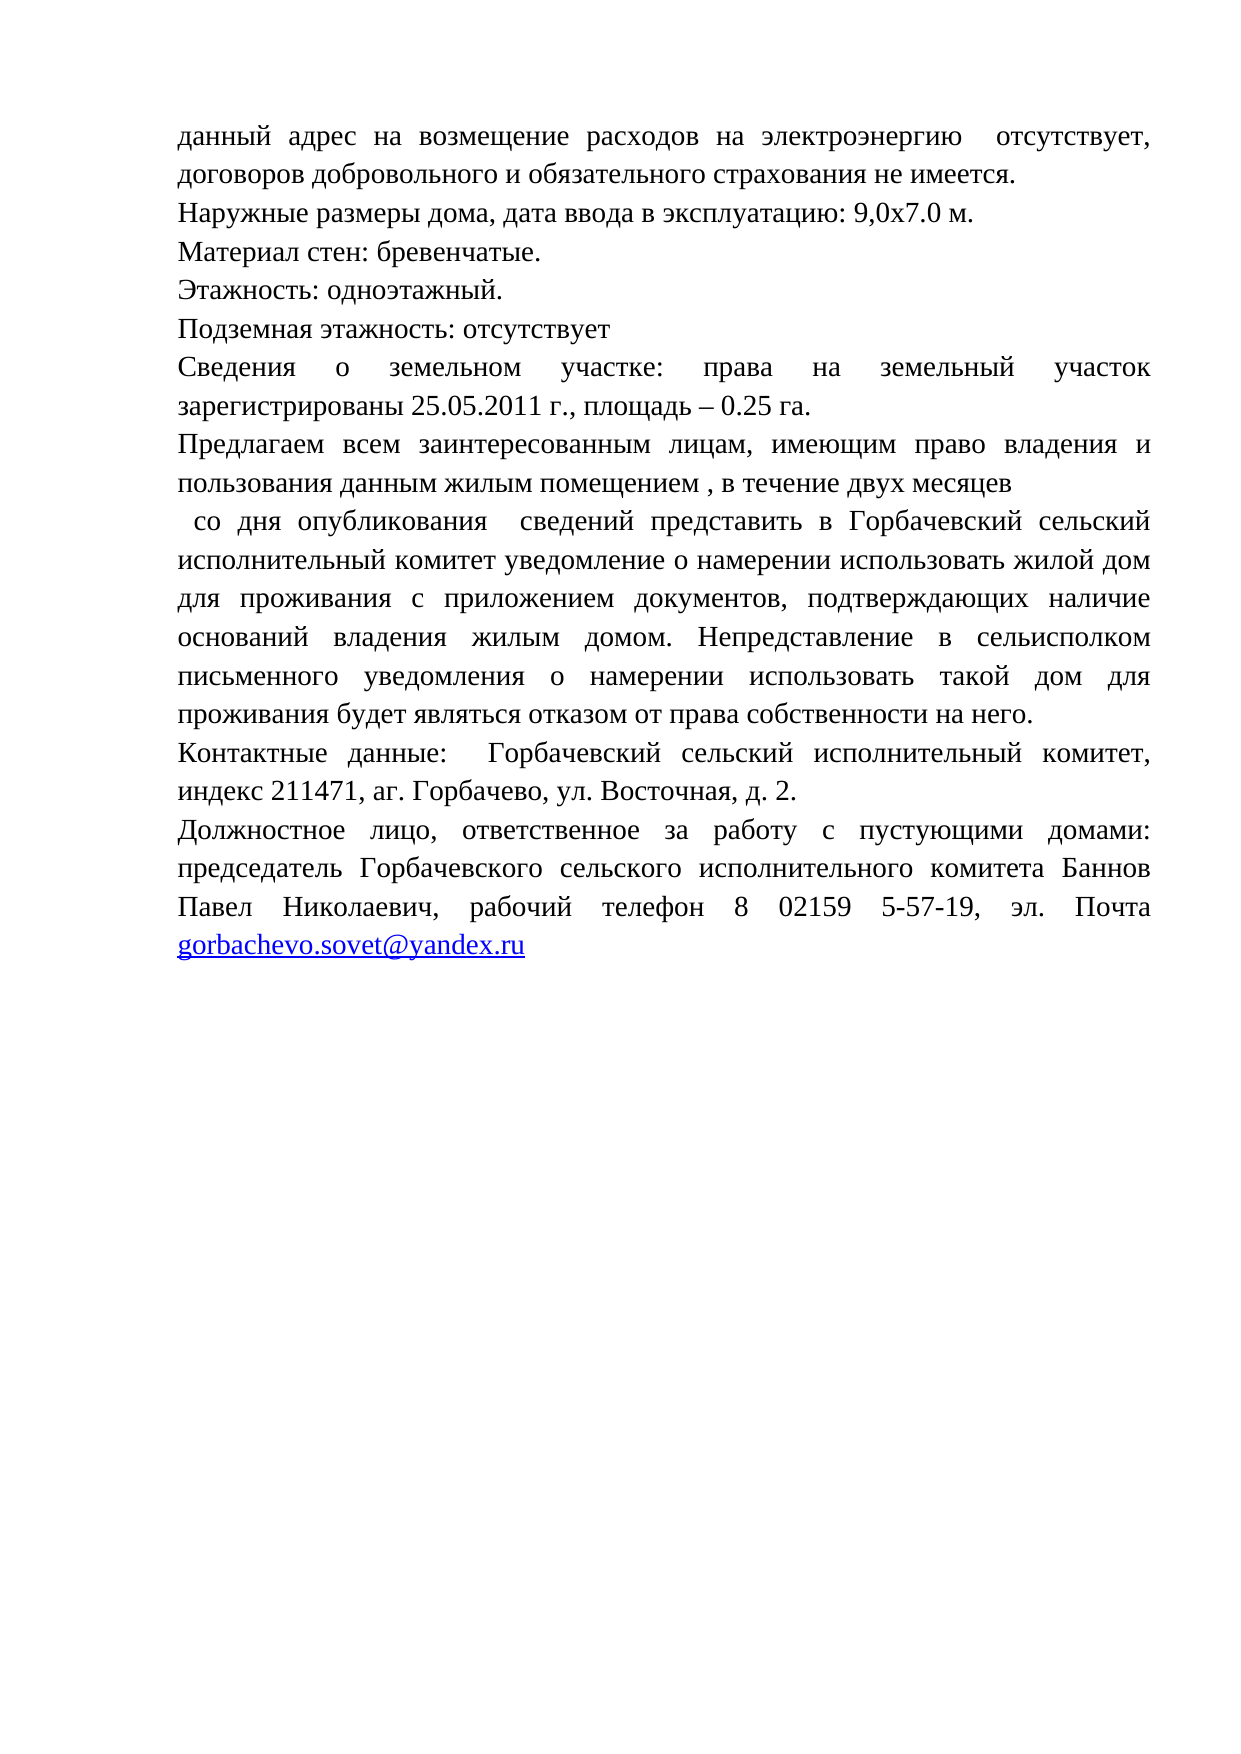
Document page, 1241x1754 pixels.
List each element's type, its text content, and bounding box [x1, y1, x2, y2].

text Подземная этажность: отсутствует [177, 311, 1152, 344]
text Этажность: одноэтажный. [177, 272, 1152, 306]
text Материал стен: бревенчатые. [177, 234, 1152, 267]
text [177, 118, 1152, 190]
text Наружные размеры дома, дата ввода в эксплуатацию: 9,0х7.0 м. [177, 195, 1152, 229]
text Контактные данные: Горбачевский сельский исполнительный комитет, индекс 211471, аг. Горбачево, ул. Восточная, д. 2. [177, 735, 1152, 807]
text Предлагаем всем заинтересованным лицам, имеющим право владения и пользования данным жилым помещением , в течение двух месяцев [177, 426, 1152, 498]
text Сведения о земельном участке: права на земельный участок зарегистрированы 25.05.2011 г., площадь – 0.25 га. [177, 349, 1152, 421]
text Должностное лицо, ответственное за работу с пустующими домами: председатель Горбачевского сельского исполнительного комитета Баннов Павел Николаевич, рабочий телефон 8 02159 5-57-19, эл. Почта gorbachevo.sovet@yandex.ru [177, 812, 1152, 961]
text со дня опубликования сведений представить в Горбачевский сельский исполнительный комитет уведомление о намерении использовать жилой дом для проживания с приложением документов, подтверждающих наличие оснований владения жилым домом. Непредставление в сельисполком письменного уведомления о намерении использовать такой дом для проживания будет являться отказом от права собственности на него. [177, 503, 1152, 730]
